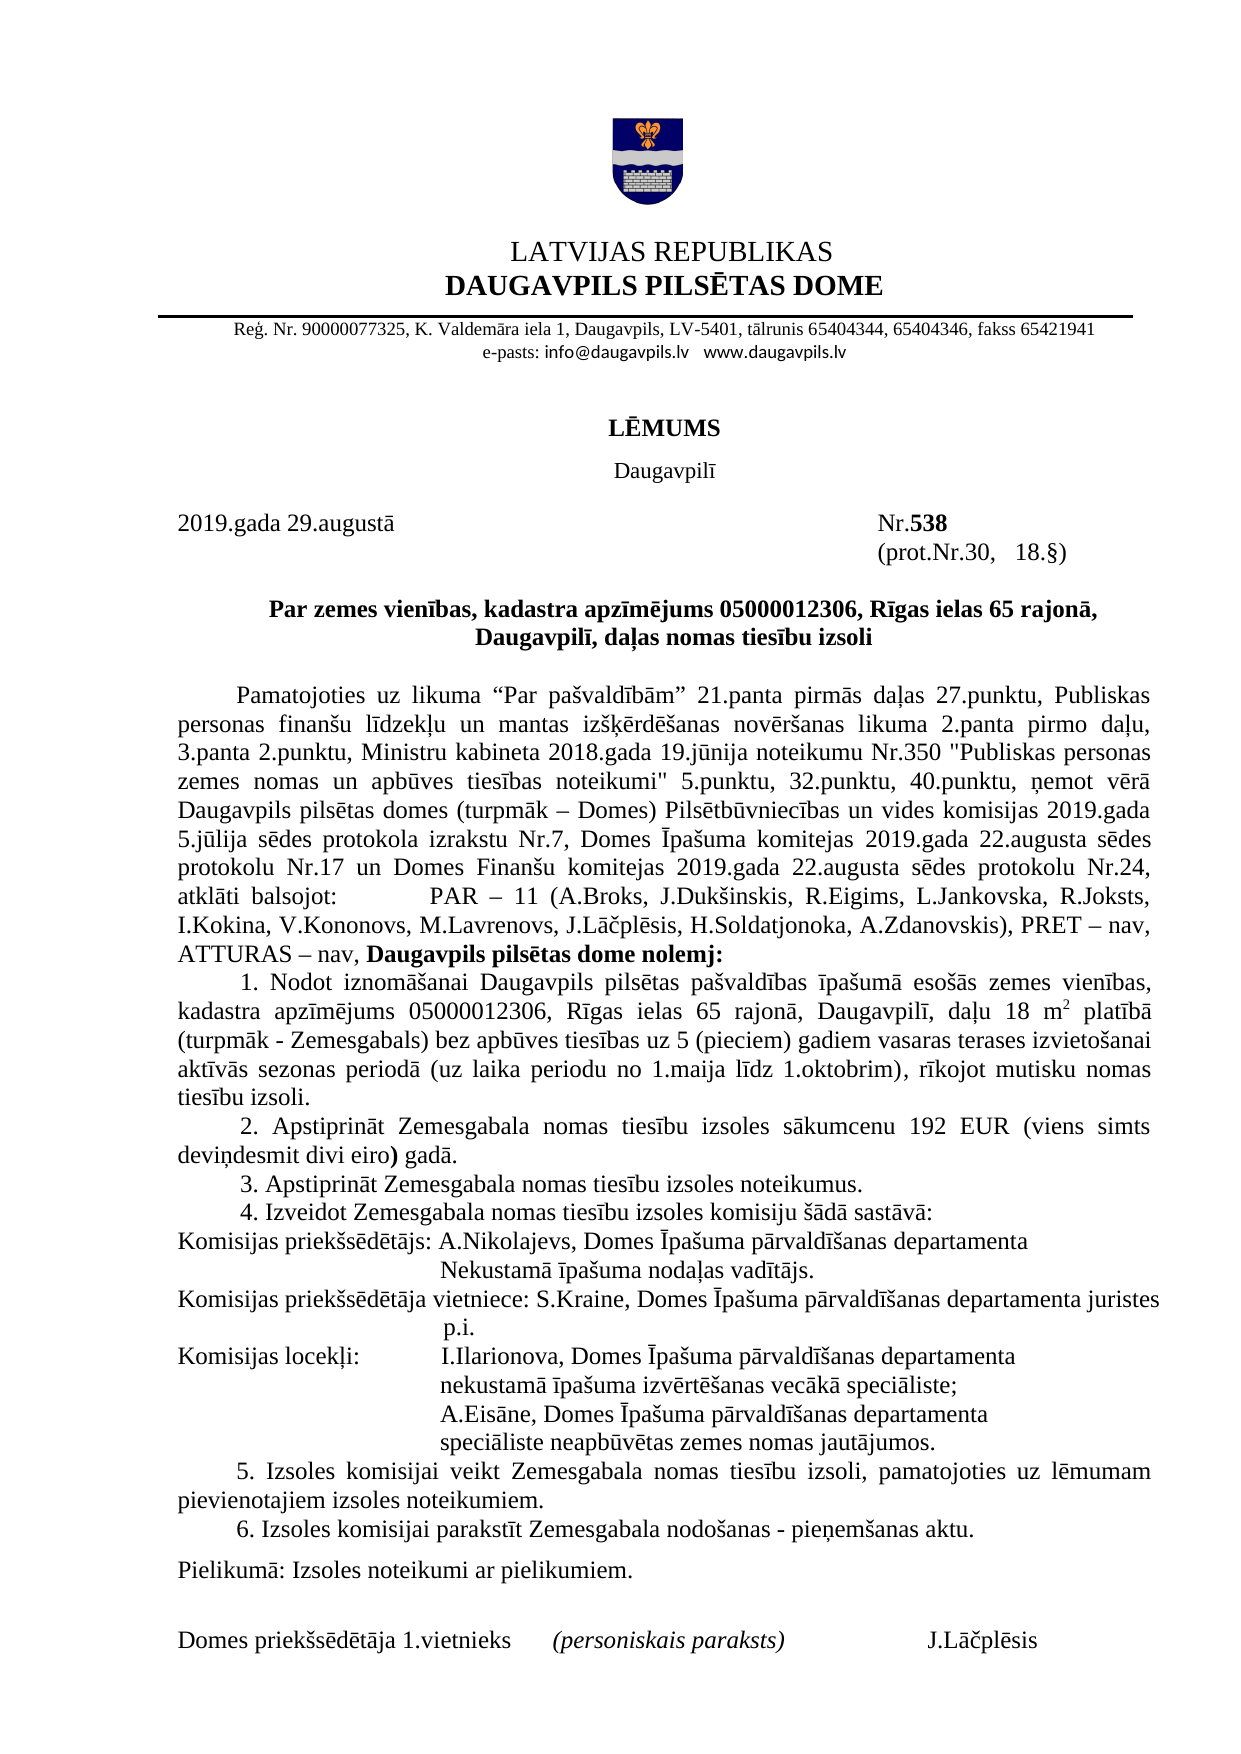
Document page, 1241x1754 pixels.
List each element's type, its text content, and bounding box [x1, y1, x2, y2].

text speciāliste neapbūvētas zemes nomas jautājumos. [177, 1427, 1152, 1456]
text Komisijas priekšsēdētāja vietniece: S.Kraine, Domes Īpašuma pārvaldīšanas departamenta juristes p.i. [177, 1284, 1181, 1341]
text e-pasts: www.daugavpils.lv [177, 340, 1152, 363]
text Domes priekšsēdētāja 1.vietnieks (personiskais paraksts) J.Lāčplēsis [177, 1625, 1152, 1654]
text Pamatojoties uz likuma “Par pašvaldībām” 21.panta pirmās daļas 27.punktu, Publiskas personas finanšu līdzekļu un mantas izšķērdēšanas novēršanas likuma 2.panta pirmo daļu, 3.panta 2.punktu, Ministru kabineta 2018.gada 19.jūnija noteikumu Nr.350 "Publiskas personas zemes nomas un apbūves tiesības noteikumi" 5.punktu, 32.punktu, 40.punktu, ņemot vērā Daugavpils pilsētas domes (turpmāk – Domes) Pilsētbūvniecības un vides komisijas 2019.gada 5.jūlija sēdes protokola izrakstu Nr.7, Domes Īpašuma komitejas 2019.gada 22.augusta sēdes protokolu Nr.17 un Domes Finanšu komitejas 2019.gada 22.augusta sēdes protokolu Nr.24, atklāti balsojot: PAR – 11 (A.Broks, J.Dukšinskis, R.Eigims, L.Jankovska, R.Joksts, I.Kokina, V.Kononovs, M.Lavrenovs, J.Lāčplēsis, H.Soldatjonoka, A.Zdanovskis), PRET – nav, ATTURAS – nav, Daugavpils pilsētas dome nolemj: [177, 680, 1152, 967]
text Reģ. Nr. 90000077325, K. Valdemāra iela 1, Daugavpils, LV-5401, tālrunis 65404344, 65404346, fakss 65421941 [177, 301, 1152, 340]
text 5. Izsoles komisijai veikt Zemesgabala nomas tiesību izsoli, pamatojoties uz lēmumam pievienotajiem izsoles noteikumiem. [177, 1456, 1152, 1514]
text Pielikumā: Izsoles noteikumi ar pielikumiem. [177, 1555, 1152, 1584]
text Komisijas priekšsēdētājs: A.Nikolajevs, Domes Īpašuma pārvaldīšanas departamenta [177, 1226, 1152, 1255]
text nekustamā īpašuma izvērtēšanas vecākā speciāliste; [177, 1370, 1152, 1399]
text (prot.Nr.30, 18.§) [177, 537, 1152, 566]
text Daugavpilī [177, 457, 1152, 483]
title DAUGAVPILS PILSĒTAS DOME [177, 268, 1152, 301]
text 4. Izveidot Zemesgabala nomas tiesību izsoles komisiju šādā sastāvā: [177, 1197, 1152, 1226]
text 3. Apstiprināt Zemesgabala nomas tiesību izsoles noteikumus. [177, 1169, 1152, 1197]
text 1. Nodot iznomāšanai Daugavpils pilsētas pašvaldības īpašumā esošās zemes vienības, kadastra apzīmējums 05000012306, Rīgas ielas 65 rajonā, Daugavpilī, daļu 18 m2 platībā (turpmāk - Zemesgabals) bez apbūves tiesības uz 5 (pieciem) gadiem vasaras terases izvietošanai aktīvās sezonas periodā (uz laika periodu no 1.maija līdz 1.oktobrim), rīkojot mutisku nomas tiesību izsoli. [177, 967, 1152, 1111]
text 6. Izsoles komisijai parakstīt Zemesgabala nodošanas - pieņemšanas aktu. [177, 1514, 1152, 1542]
text Komisijas locekļi: I.Ilarionova, Domes Īpašuma pārvaldīšanas departamenta [177, 1341, 1152, 1370]
text 2. Apstiprināt Zemesgabala nomas tiesību izsoles sākumcenu 192 EUR (viens simts deviņdesmit divi eiro) gadā. [177, 1111, 1152, 1169]
text LĒMUMS [177, 413, 1152, 442]
text Nekustamā īpašuma nodaļas vadītājs. [177, 1255, 1152, 1284]
text 2019.gada 29.augustā Nr.538 [177, 508, 1152, 537]
title LATVIJAS REPUBLIKAS [177, 234, 1152, 268]
text A.Eisāne, Domes Īpašuma pārvaldīšanas departamenta [177, 1399, 1152, 1427]
text Par zemes vienības, kadastra apzīmējums 05000012306, Rīgas ielas 65 rajonā, Daugavpilī, daļas nomas tiesību izsoli [196, 594, 1152, 651]
